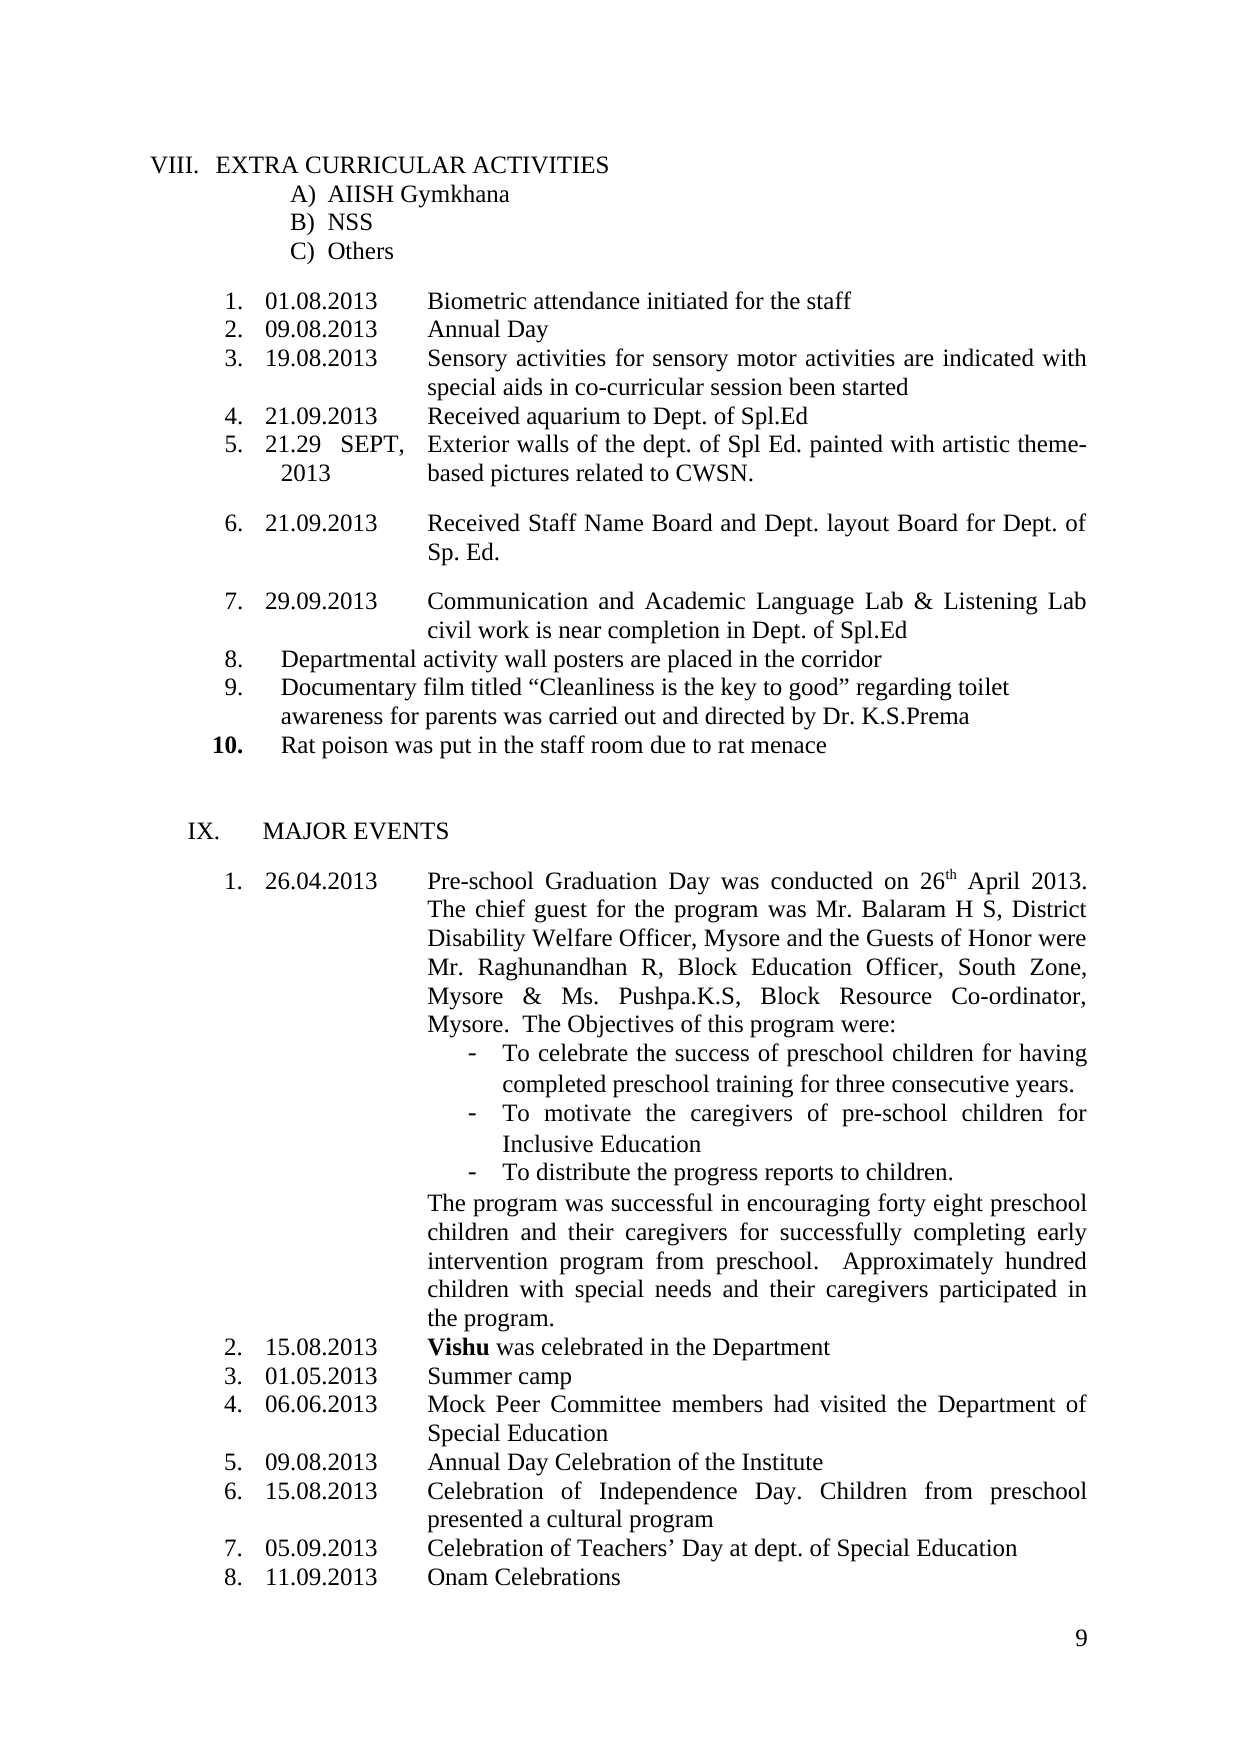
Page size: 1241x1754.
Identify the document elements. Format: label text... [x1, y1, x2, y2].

table_cell 19.08.2013 [194, 343, 416, 401]
table_cell 21.09.2013 [194, 401, 416, 429]
list EXTRA CURRICULAR ACTIVITIES [150, 150, 1087, 179]
table_cell Mock Peer Committee members had visited the Department of Special Education [416, 1390, 1099, 1447]
table_cell 21.09.2013 [194, 508, 416, 586]
table_cell 15.08.2013 [194, 1332, 416, 1361]
table_cell Vishu was celebrated in the Department [416, 1332, 1099, 1361]
list MAJOR EVENTS [187, 816, 1087, 845]
table_cell Departmental activity wall posters are placed in the corridor [194, 644, 1099, 672]
table_cell Celebration of Independence Day. Children from preschool presented a cultural program [416, 1476, 1099, 1533]
list AIISH Gymkhana [290, 179, 1087, 207]
table_header 01.08.2013 [194, 286, 416, 314]
table_cell 11.09.2013 [194, 1562, 416, 1591]
table_cell Documentary film titled “Cleanliness is the key to good” regarding toilet awareness for parents was carried out and directed by Dr. K.S.Prema [194, 673, 1099, 730]
table_header Pre-school Graduation Day was conducted on 26th April 2013. The chief guest for the program was Mr. Balaram H S, District Disability Welfare Officer, Mysore and the Guests of Honor were Mr. Raghunandhan R, Block Education Officer, South Zone, Mysore & Ms. Pushpa.K.S, Block Resource Co-ordinator, Mysore. The Objectives of this program were: To celebrate the success of preschool children for having completed preschool training for three consecutive years. To motivate the caregivers of pre-school children for Inclusive Education To distribute the progress reports to children. The program was successful in encouraging forty eight preschool children and their caregivers for successfully completing early intervention program from preschool. Approximately hundred children with special needs and their caregivers participated in the program. [416, 866, 1099, 1332]
table_cell Communication and Academic Language Lab & Listening Lab civil work is near completion in Dept. of Spl.Ed [416, 586, 1099, 644]
table_cell Summer camp [416, 1361, 1099, 1389]
table_cell Onam Celebrations [416, 1562, 1099, 1591]
table_cell 15.08.2013 [194, 1476, 416, 1533]
table_cell 21.29 Sept, 2013 [194, 430, 416, 508]
table_header Biometric attendance initiated for the staff [416, 286, 1099, 314]
table_cell Celebration of Teachers’ Day at dept. of Special Education [416, 1533, 1099, 1562]
table_cell 05.09.2013 [194, 1533, 416, 1562]
list Others [290, 236, 1087, 265]
table_cell Received aquarium to Dept. of Spl.Ed [416, 401, 1099, 429]
list NSS [290, 207, 1087, 236]
table_cell 29.09.2013 [194, 586, 416, 644]
table_cell Exterior walls of the dept. of Spl Ed. painted with artistic theme-based pictures related to CWSN. [416, 430, 1099, 508]
table_cell Rat poison was put in the staff room due to rat menace [194, 730, 1099, 787]
table_cell 06.06.2013 [194, 1390, 416, 1447]
table_header 26.04.2013 [194, 866, 416, 1332]
table_cell 01.05.2013 [194, 1361, 416, 1389]
table_cell 09.08.2013 [194, 315, 416, 343]
table_cell Received Staff Name Board and Dept. layout Board for Dept. of Sp. Ed. [416, 508, 1099, 586]
table_cell Sensory activities for sensory motor activities are indicated with special aids in co-curricular session been started [416, 343, 1099, 401]
table_cell Annual Day [416, 315, 1099, 343]
table_cell 09.08.2013 [194, 1447, 416, 1476]
table_cell Annual Day Celebration of the Institute [416, 1447, 1099, 1476]
